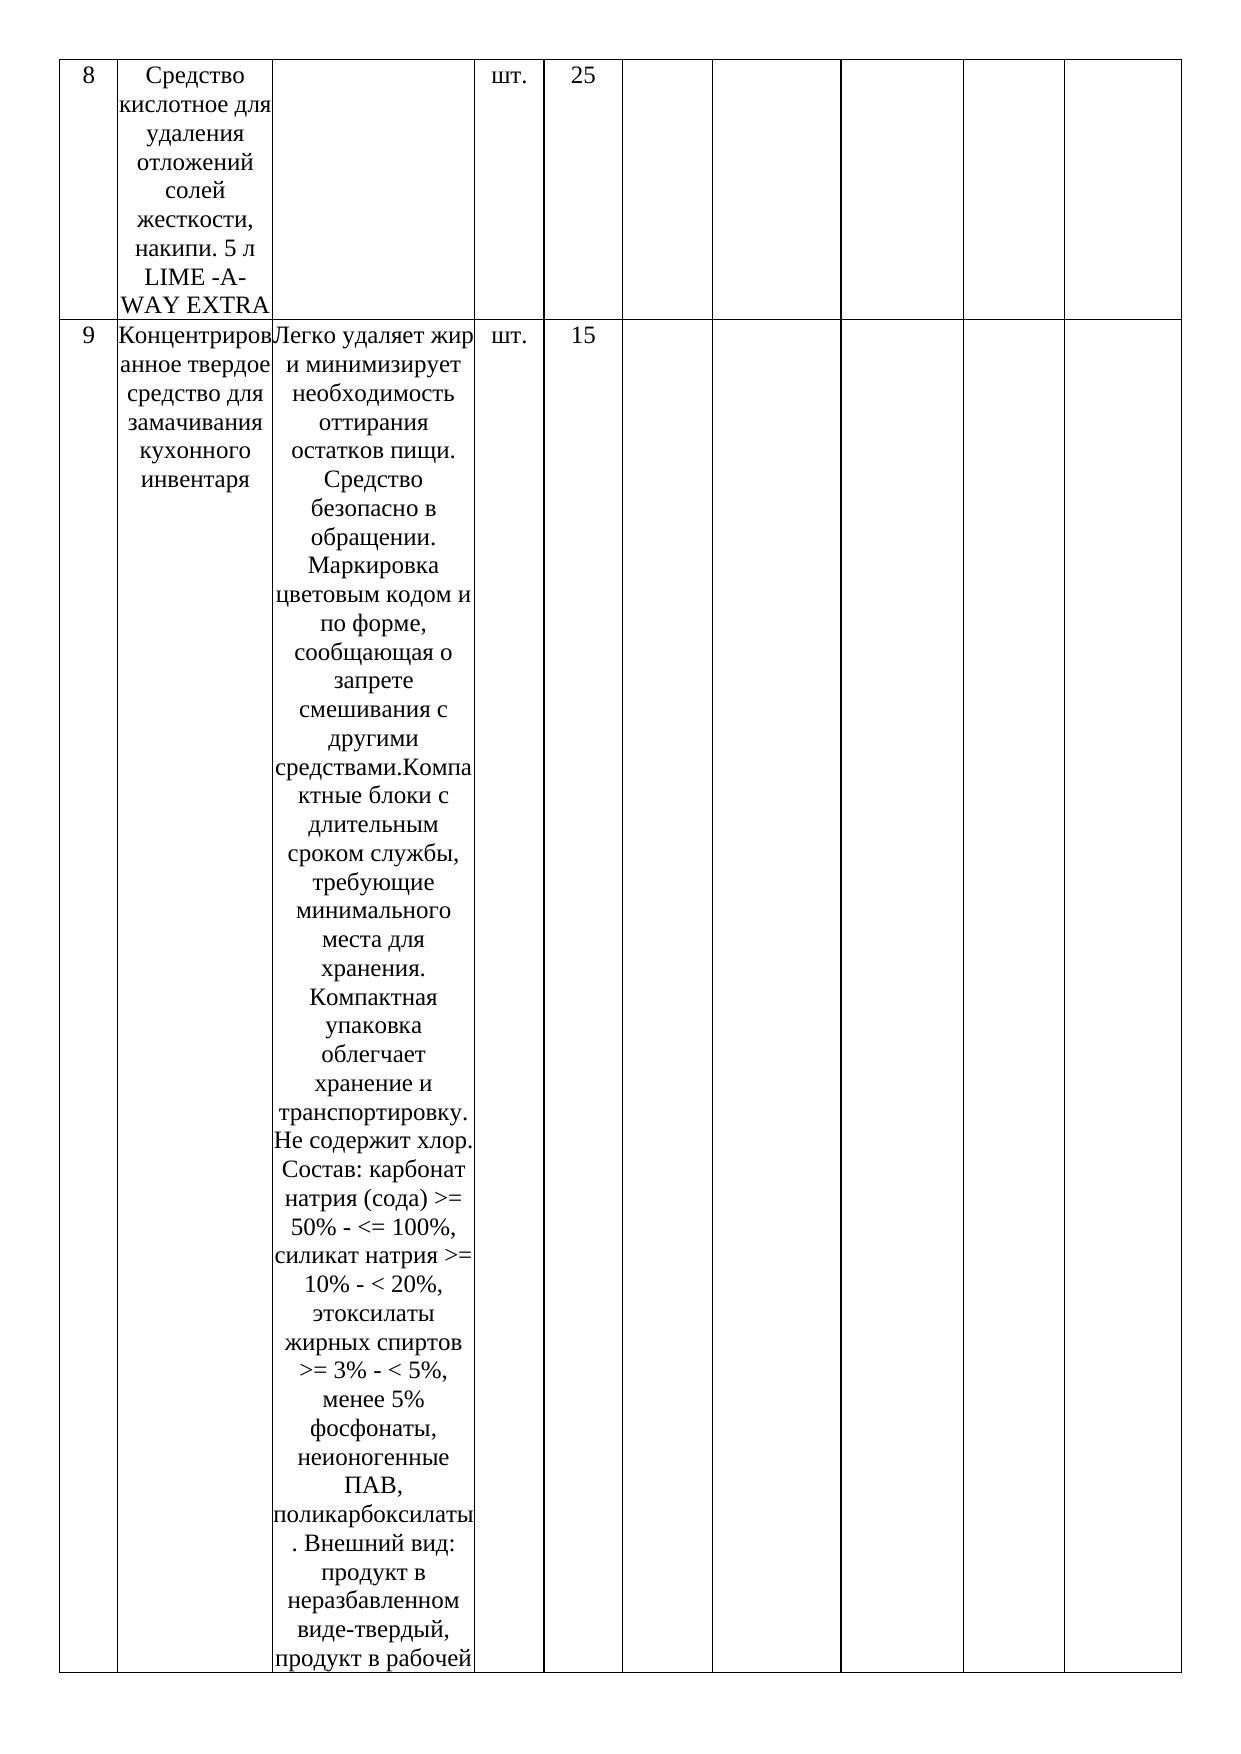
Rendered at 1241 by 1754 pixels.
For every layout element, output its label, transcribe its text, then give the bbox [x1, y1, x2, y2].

table_cell [623, 320, 712, 1672]
table_cell [842, 60, 963, 319]
table_cell [623, 60, 712, 319]
table_cell [273, 60, 474, 319]
table_cell [964, 320, 1064, 1672]
table_cell [713, 60, 840, 319]
table_cell 9 [60, 320, 117, 1672]
table_cell [964, 60, 1064, 319]
table_cell 25 [545, 60, 622, 319]
table_cell Средство кислотное для удаления отложений солей жесткости, накипи. 5 л LIME -A-WAY EXTRA [118, 60, 272, 319]
table_cell [713, 320, 840, 1672]
table_cell шт. [475, 320, 543, 1672]
table_cell [842, 320, 963, 1672]
table_cell [1065, 320, 1181, 1672]
table_cell 15 [545, 320, 622, 1672]
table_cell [118, 320, 272, 1672]
table_cell [1065, 60, 1181, 319]
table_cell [273, 320, 474, 1672]
table_cell 8 [60, 60, 117, 319]
table_cell шт. [475, 60, 543, 319]
